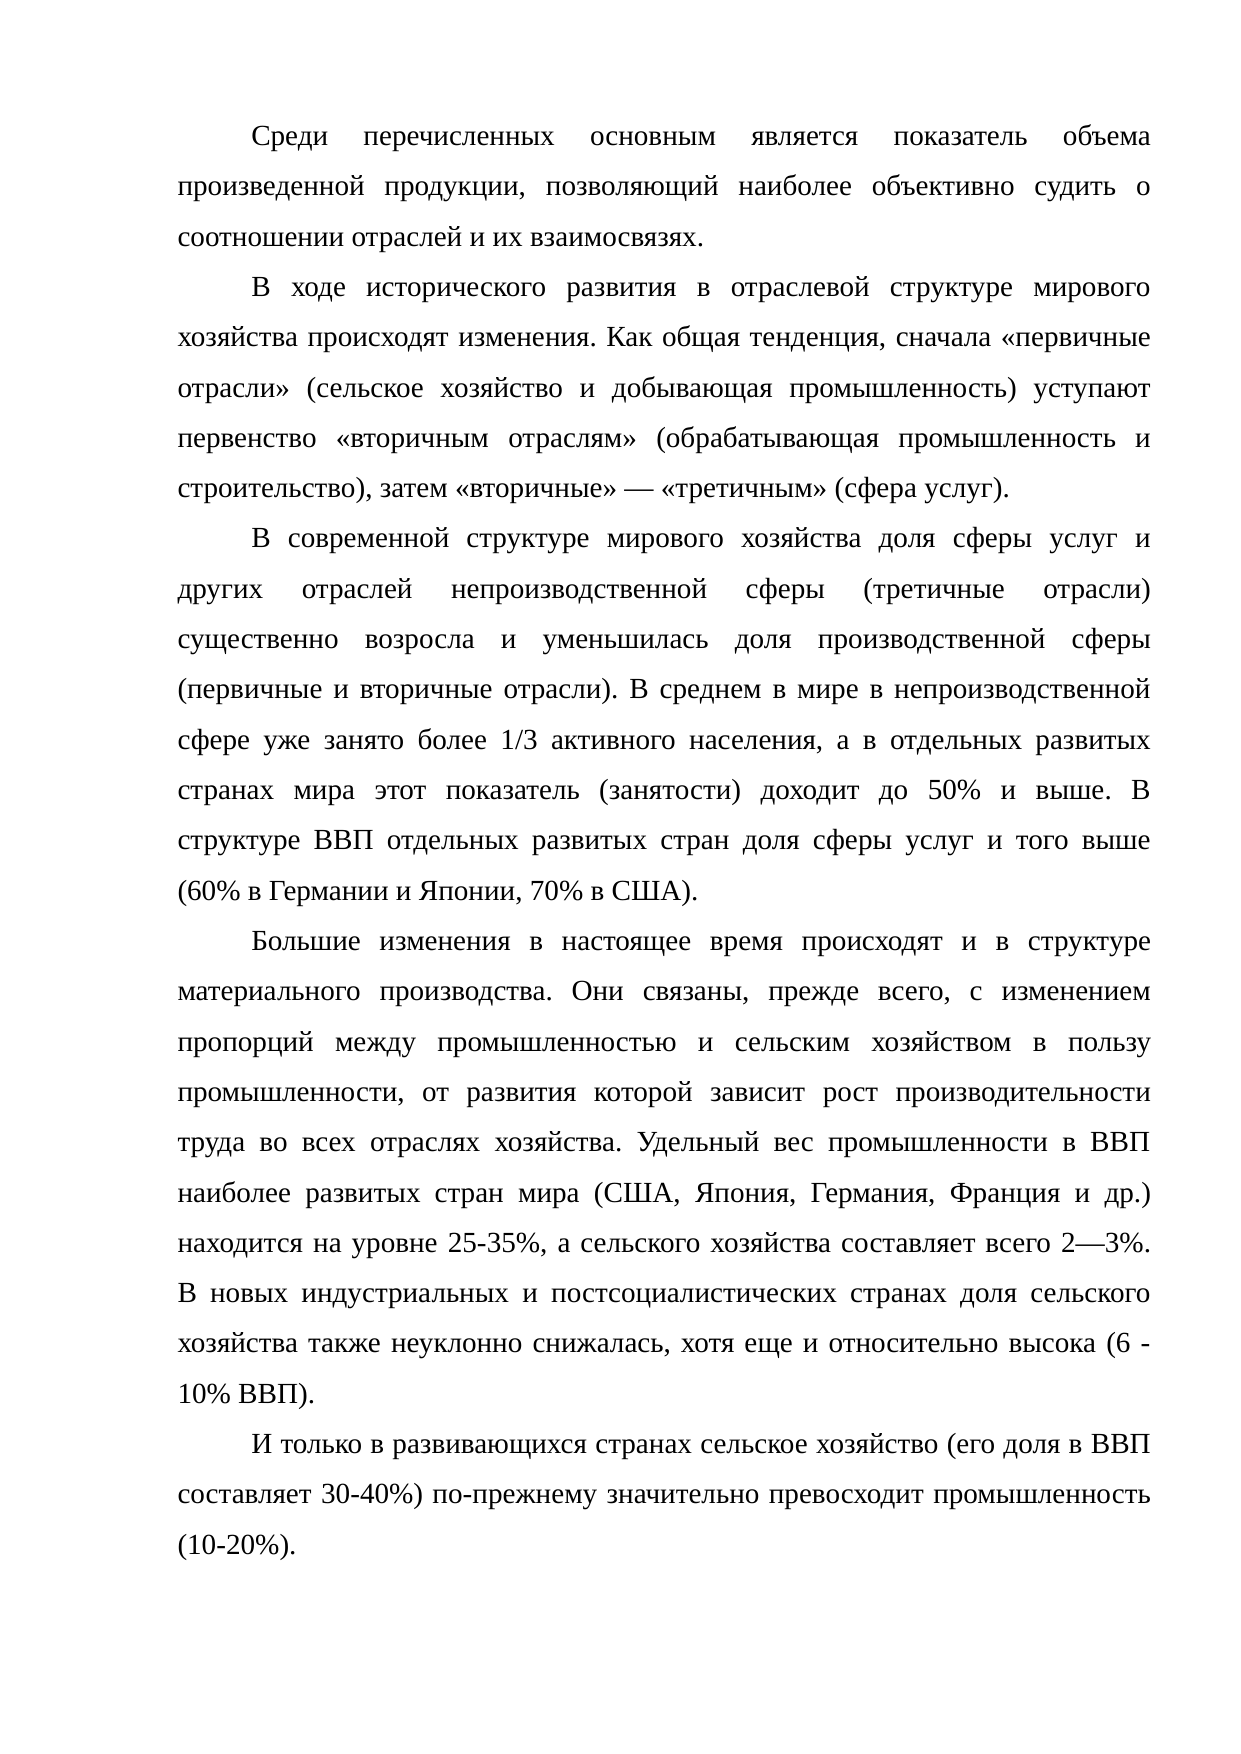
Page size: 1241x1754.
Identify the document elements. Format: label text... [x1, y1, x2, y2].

text Большие изменения в настоящее время происходят и в структуре материального производства. Они связаны, прежде всего, с изменением пропорций между промышленностью и сельским хозяйством в пользу промышленности, от развития которой зависит рост производительности труда во всех отраслях хозяйства. Удельный вес промышленности в ВВП наиболее развитых стран мира (США, Япония, Германия, Франция и др.) находится на уровне 25-35%, а сельского хозяйства составляет всего 2—3%. В новых индустриальных и постсоциалистических странах доля сельского хозяйства также неуклонно снижалась, хотя еще и относительно высока (6 -10% ВВП). [177, 923, 1152, 1409]
text Среди перечисленных основным является показатель объема произведенной продукции, позволяющий наиболее объективно судить о соотношении отраслей и их взаимосвязях. [177, 118, 1152, 252]
text В ходе исторического развития в отраслевой структуре мирового хозяйства происходят изменения. Как общая тенденция, сначала «первичные отрасли» (сельское хозяйство и добывающая промышленность) уступают первенство «вторичным отраслям» (обрабатывающая промышленность и строительство), затем «вторичные» — «третичным» (сфера услуг). [177, 269, 1152, 504]
text В современной структуре мирового хозяйства доля сферы услуг и других отраслей непроизводственной сферы (третичные отрасли) существенно возросла и уменьшилась доля производственной сферы (первичные и вторичные отрасли). В среднем в мире в непроизводственной сфере уже занято более 1/3 активного населения, а в отдельных развитых странах мира этот показатель (занятости) доходит до 50% и выше. В структуре ВВП отдельных развитых стран доля сферы услуг и того выше (60% в Германии и Японии, 70% в США). [177, 521, 1152, 906]
text И только в развивающихся странах сельское хозяйство (его доля в ВВП составляет 30-40%) по-прежнему значительно превосходит промышленность (10-20%). [177, 1426, 1152, 1560]
